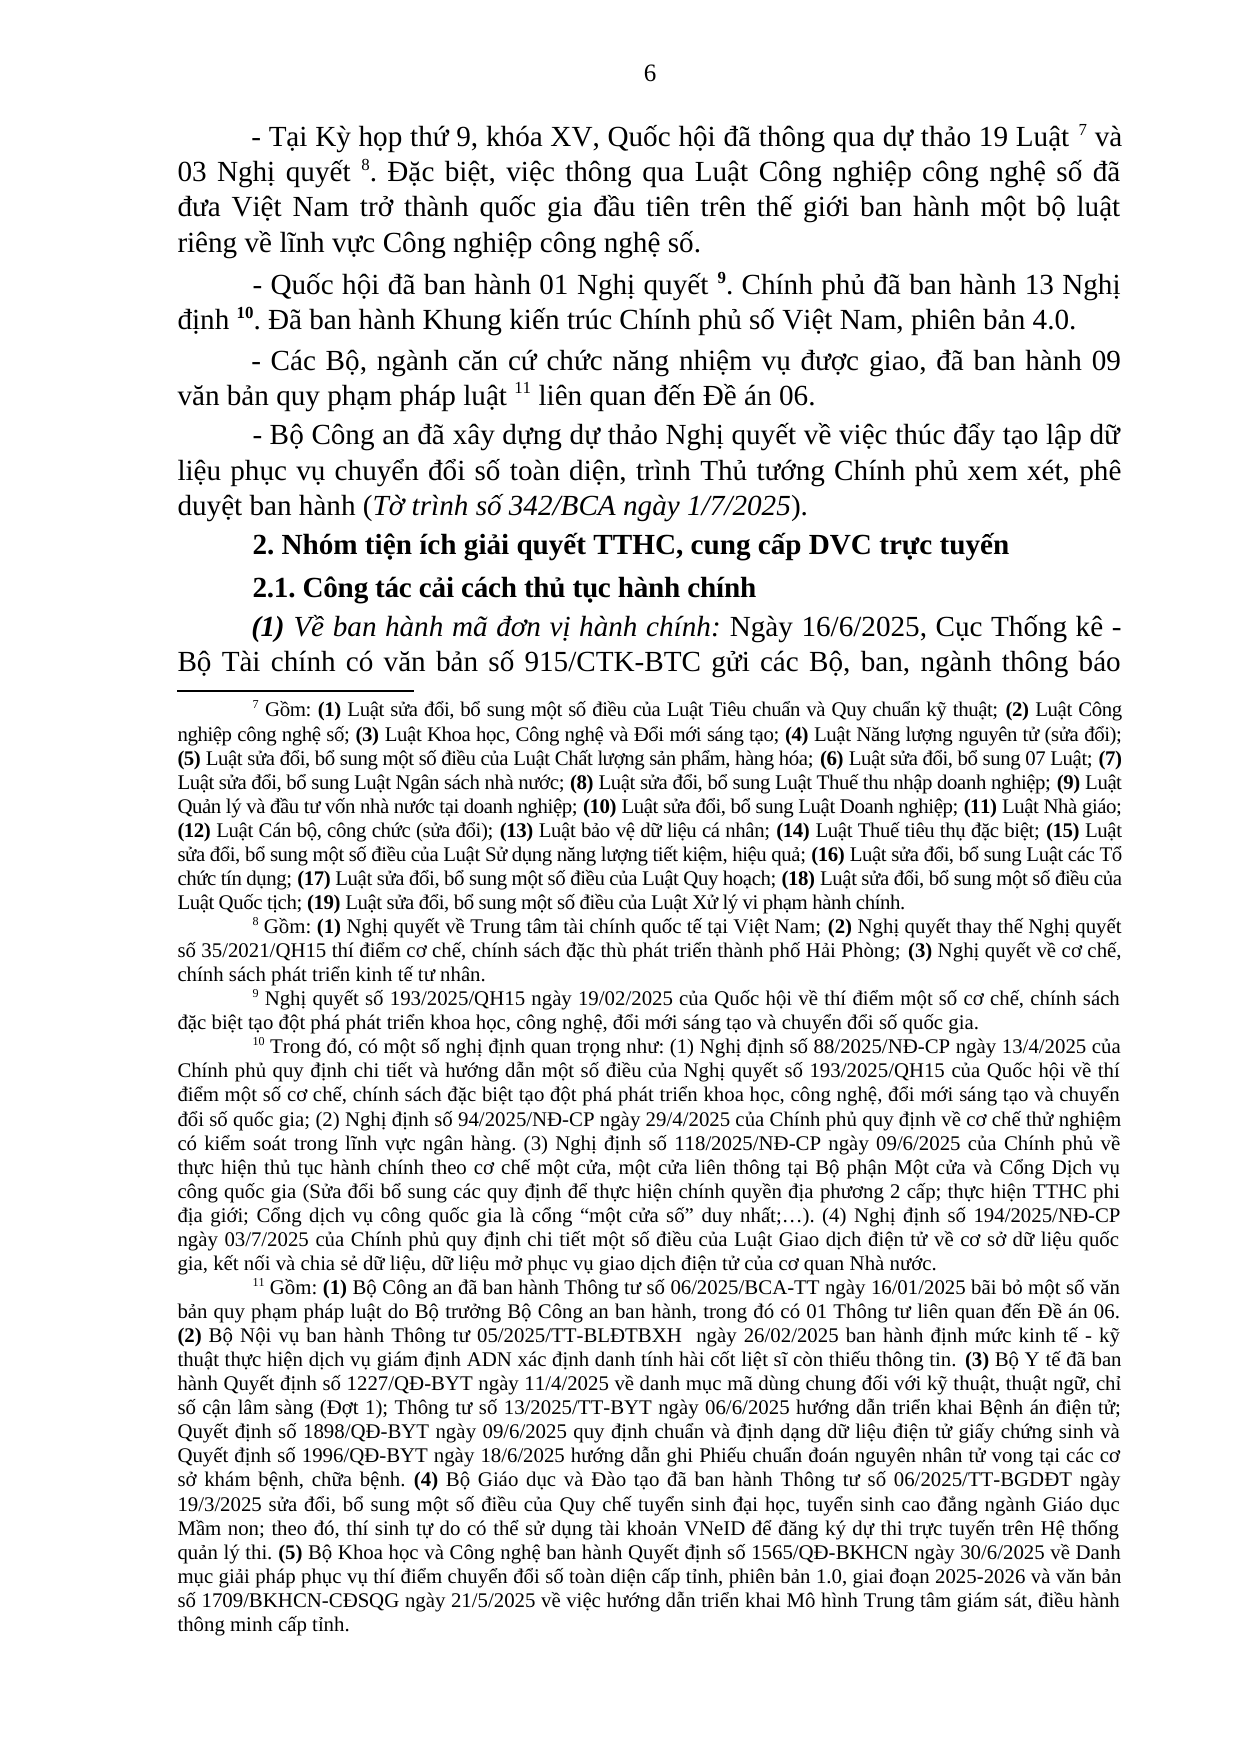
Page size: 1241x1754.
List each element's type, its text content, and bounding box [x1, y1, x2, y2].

text 2.1. Công tác cải cách thủ tục hành chính [177, 570, 1122, 603]
text - Quốc hội đã ban hành 01 Nghị quyết . Chính phủ đã ban hành 13 Nghị định . Đã ban hành Khung kiến trúc Chính phủ số Việt Nam, phiên bản 4.0. [177, 267, 1122, 336]
text - Bộ Công an đã xây dựng dự thảo Nghị quyết về việc thúc đẩy tạo lập dữ liệu phục vụ chuyển đổi số toàn diện, trình Thủ tướng Chính phủ xem xét, phê duyệt ban hành (Tờ trình số 342/BCA ngày 1/7/2025). [176, 416, 1123, 521]
text - Tại Kỳ họp thứ 9, khóa XV, Quốc hội đã thông qua dự thảo 19 Luật và 03 Nghị quyết . Đặc biệt, việc thông qua Luật Công nghiệp công nghệ số đã đưa Việt Nam trở thành quốc gia đầu tiên trên thế giới ban hành một bộ luật riêng về lĩnh vực Công nghiệp công nghệ số. [176, 118, 1123, 261]
text 2. Nhóm tiện ích giải quyết TTHC, cung cấp DVC trực tuyến [176, 526, 1123, 564]
text (1) Về ban hành mã đơn vị hành chính: Ngày 16/6/2025, Cục Thống kê - Bộ Tài chính có văn bản số 915/CTK-BTC gửi các Bộ, ban, ngành thông báo bảng dự kiến danh mục mã đơn vị hành chính và thông báo mã số và tên đơn vị hành chính cấp xã mới (công văn số 1027/CTK-CSDL ngày 25/6/2025). Bộ Công an (C06) đã chỉ đạo Công an địa phương phối hợp rà soát bảng danh mục dự kiến theo Công văn 915/CTK-BTC, kịp thời phát hiện, khắc phục 94 sai lệch mã số, tên đơn vị hành chính cấp xã. [177, 609, 1122, 678]
text - Các Bộ, ngành căn cứ chức năng nhiệm vụ được giao, đã ban hành 09 văn bản quy phạm pháp luật liên quan đến Đề án 06. [176, 342, 1123, 412]
